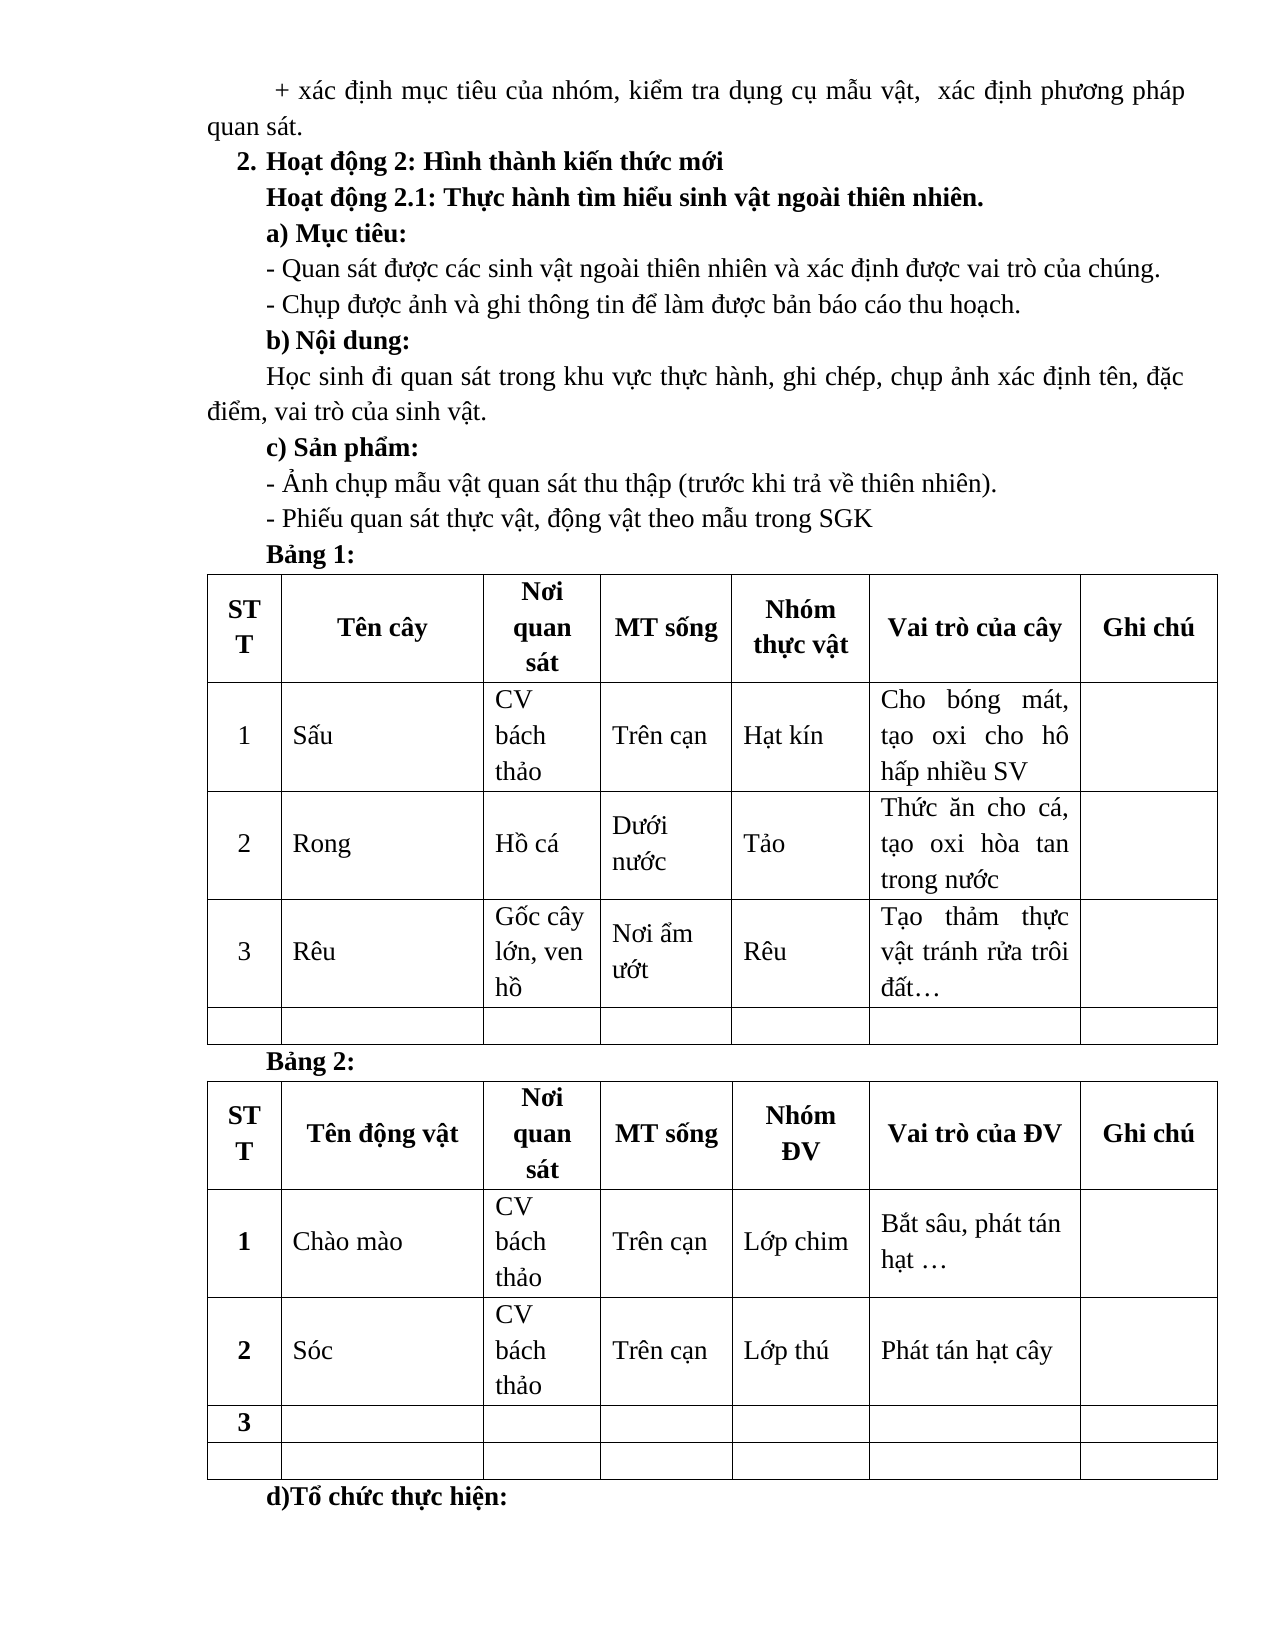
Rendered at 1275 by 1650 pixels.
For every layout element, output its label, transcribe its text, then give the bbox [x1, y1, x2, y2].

table_cell [1081, 1406, 1217, 1442]
table_cell [282, 1008, 483, 1044]
table_cell 3 [208, 900, 281, 1007]
table_header Vai trò của ĐV [870, 1082, 1080, 1189]
table_cell Sóc [282, 1298, 483, 1405]
table_cell Rêu [282, 900, 483, 1007]
table_header Tên động vật [282, 1082, 483, 1189]
table_cell Gốc cây lớn, ven hồ [484, 900, 600, 1007]
table_cell [484, 1443, 600, 1479]
table_cell Trên cạn [601, 1298, 732, 1405]
table_header Nhóm thực vật [732, 575, 869, 682]
table_cell Trên cạn [601, 683, 731, 791]
table_cell Thức ăn cho cá, tạo oxi hòa tan trong nước [870, 792, 1080, 899]
table_cell [1081, 683, 1217, 791]
table_header STT [208, 575, 281, 682]
table_cell Nơi ẩm ướt [601, 900, 731, 1007]
table_cell Hồ cá [484, 792, 600, 899]
table_header MT sống [601, 575, 731, 682]
list Hoạt động 2: Hình thành kiến thức mới [207, 145, 1186, 176]
table_cell [870, 1406, 1080, 1442]
table_header MT sống [601, 1082, 732, 1189]
text Hoạt động 2.1: Thực hành tìm hiểu sinh vật ngoài thiên nhiên. [207, 181, 1186, 212]
table_cell [870, 1443, 1080, 1479]
table_cell [484, 1008, 600, 1044]
text - Quan sát được các sinh vật ngoài thiên nhiên và xác định được vai trò của chúng. [207, 252, 1186, 284]
text - Phiếu quan sát thực vật, động vật theo mẫu trong SGK [207, 503, 1186, 534]
text + xác định mục tiêu của nhóm, kiểm tra dụng cụ mẫu vật, xác định phương pháp quan sát. [207, 74, 1186, 141]
table_cell Tảo [732, 792, 869, 899]
table_cell [208, 1443, 281, 1479]
table_cell Lớp chim [733, 1190, 869, 1297]
table_cell 2 [208, 1298, 281, 1405]
table_cell [484, 1406, 600, 1442]
table_cell Sấu [282, 683, 483, 791]
table_cell 3 [208, 1406, 281, 1442]
table_cell [1081, 1190, 1217, 1297]
table_cell [1081, 900, 1217, 1007]
table_cell Phát tán hạt cây [870, 1298, 1080, 1405]
text - Ảnh chụp mẫu vật quan sát thu thập (trước khi trả về thiên nhiên). [207, 467, 1186, 498]
table_cell [601, 1008, 731, 1044]
list Học sinh đi quan sát trong khu vực thực hành, ghi chép, chụp ảnh xác định tên, đặc điểm, vai trò của sinh vật. [207, 360, 1186, 427]
table_header Nơi quan sát [484, 1082, 600, 1189]
table_cell [732, 1008, 869, 1044]
table_header Tên cây [282, 575, 483, 682]
text c) Sản phẩm: [207, 431, 1186, 462]
list Nội dung: [207, 324, 1186, 355]
table_cell [282, 1406, 483, 1442]
text Bảng 1: [207, 538, 1186, 569]
table_cell [1081, 1443, 1217, 1479]
table_cell 2 [208, 792, 281, 899]
table_header Nơi quan sát [484, 575, 600, 682]
table_cell [1081, 1298, 1217, 1405]
table_cell Bắt sâu, phát tán hạt … [870, 1190, 1080, 1297]
table_header Nhóm ĐV [733, 1082, 869, 1189]
table_cell [733, 1406, 869, 1442]
table_cell Hạt kín [732, 683, 869, 791]
table_cell Rong [282, 792, 483, 899]
table_cell CV bách thảo [484, 683, 600, 791]
text Bảng 2: [207, 1045, 1186, 1076]
table_cell Dưới nước [601, 792, 731, 899]
table_cell [601, 1406, 732, 1442]
table_cell [870, 1008, 1080, 1044]
text - Chụp được ảnh và ghi thông tin để làm được bản báo cáo thu hoạch. [207, 288, 1186, 319]
table_cell CV bách thảo [484, 1298, 600, 1405]
table_cell [1081, 1008, 1217, 1044]
table_cell Trên cạn [601, 1190, 732, 1297]
table_header STT [208, 1082, 281, 1189]
table_cell CV bách thảo [484, 1190, 600, 1297]
table_cell Rêu [732, 900, 869, 1007]
table_cell [208, 1008, 281, 1044]
table_header Vai trò của cây [870, 575, 1080, 682]
table_cell [733, 1443, 869, 1479]
table_header Ghi chú [1081, 1082, 1217, 1189]
text d)Tổ chức thực hiện: [207, 1480, 1186, 1511]
list Mục tiêu: [207, 217, 1186, 248]
table_cell 1 [208, 1190, 281, 1297]
table_cell Cho bóng mát, tạo oxi cho hô hấp nhiều SV [870, 683, 1080, 791]
table_cell [1081, 792, 1217, 899]
table_header Ghi chú [1081, 575, 1217, 682]
table_cell Tạo thảm thực vật tránh rửa trôi đất… [870, 900, 1080, 1007]
table_cell 1 [208, 683, 281, 791]
table_cell [601, 1443, 732, 1479]
table_cell Chào mào [282, 1190, 483, 1297]
table_cell Lớp thú [733, 1298, 869, 1405]
table_cell [282, 1443, 483, 1479]
